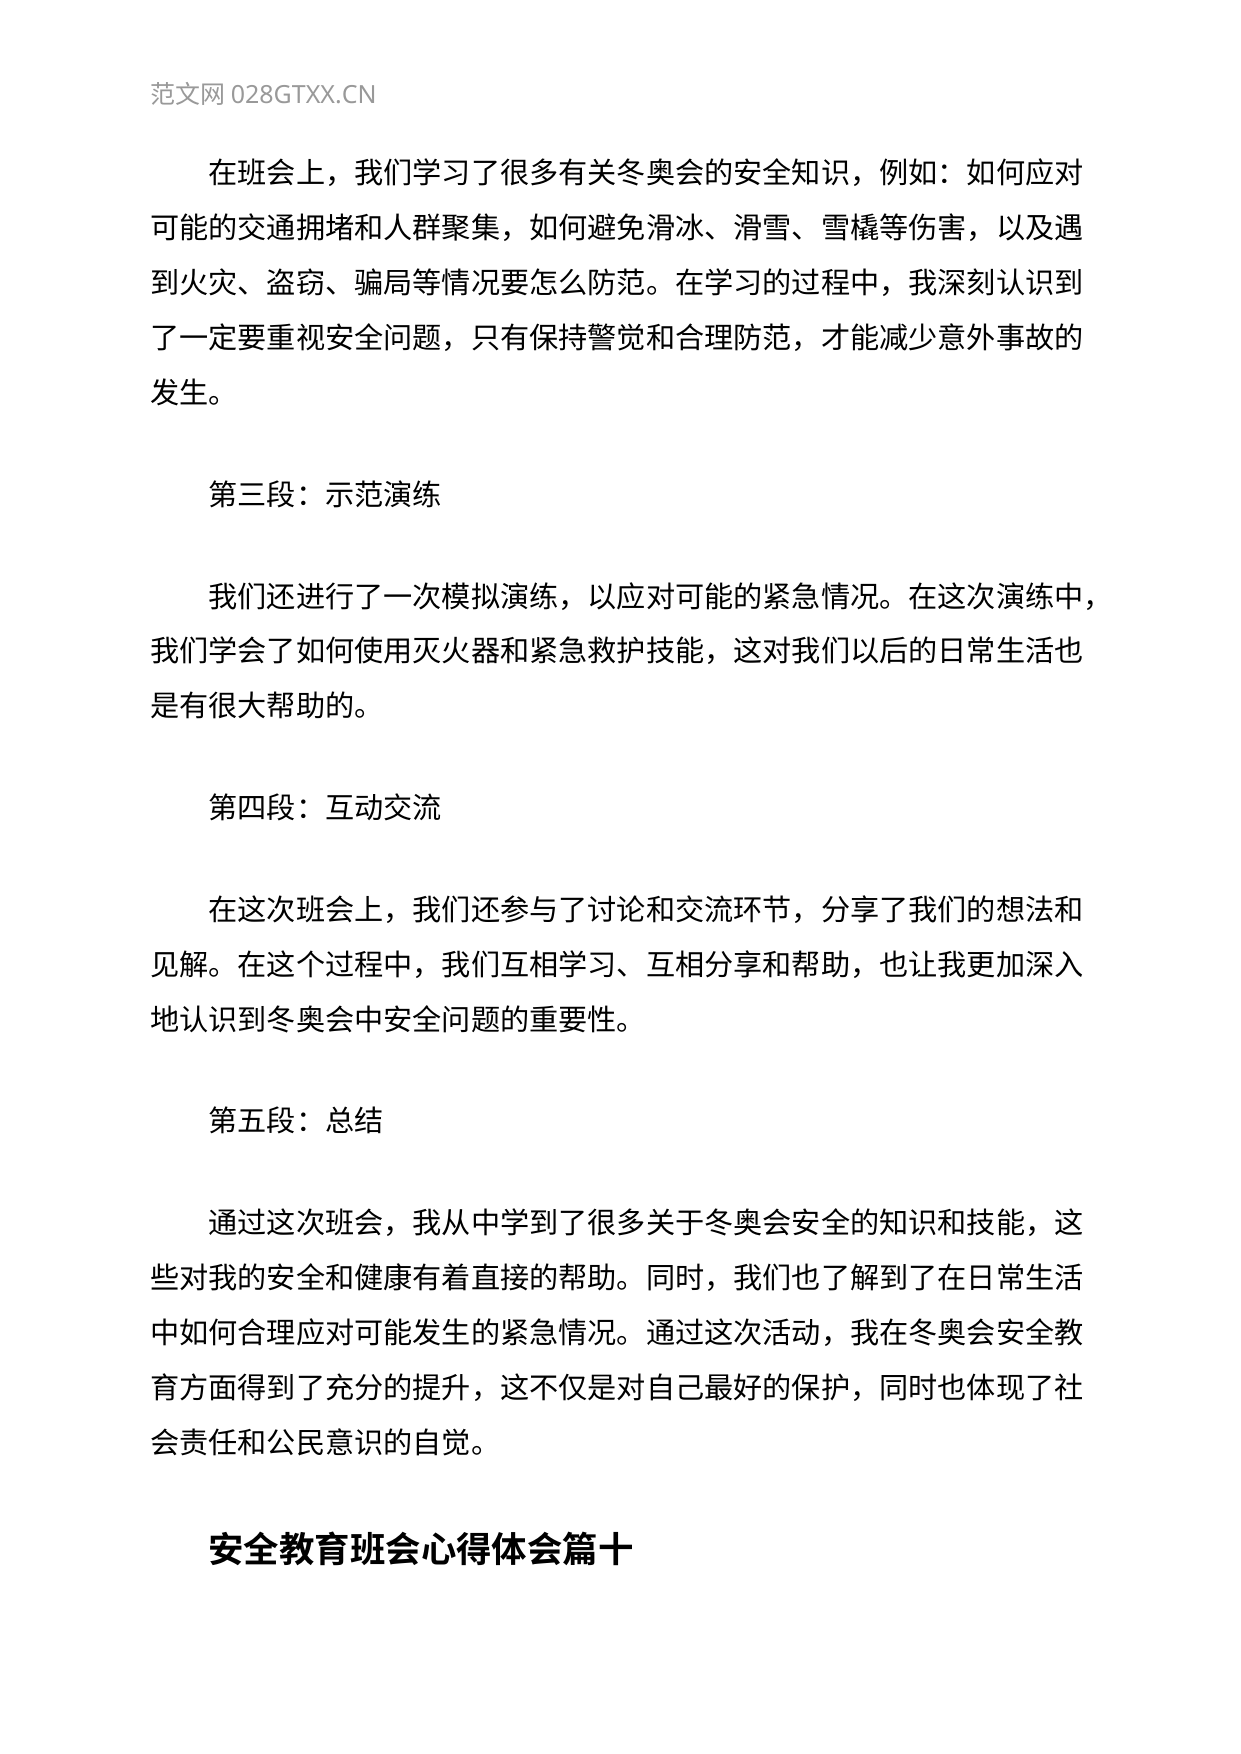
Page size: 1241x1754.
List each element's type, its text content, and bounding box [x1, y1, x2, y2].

text 安全教育班会心得体会篇十 [150, 1521, 1090, 1572]
text 第四段：互动交流 [150, 785, 1090, 827]
text 第三段：示范演练 [150, 471, 1090, 514]
text 通过这次班会，我从中学到了很多关于冬奥会安全的知识和技能，这些对我的安全和健康有着直接的帮助。同时，我们也了解到了在日常生活中如何合理应对可能发生的紧急情况。通过这次活动，我在冬奥会安全教育方面得到了充分的提升，这不仅是对自己最好的保护，同时也体现了社会责任和公民意识的自觉。 [150, 1200, 1090, 1462]
text 第五段：总结 [150, 1098, 1090, 1140]
text 我们还进行了一次模拟演练，以应对可能的紧急情况。在这次演练中，我们学会了如何使用灭火器和紧急救护技能，这对我们以后的日常生活也是有很大帮助的。 [150, 573, 1090, 725]
text 在班会上，我们学习了很多有关冬奥会的安全知识，例如：如何应对可能的交通拥堵和人群聚集，如何避免滑冰、滑雪、雪橇等伤害，以及遇到火灾、盗窃、骗局等情况要怎么防范。在学习的过程中，我深刻认识到了一定要重视安全问题，只有保持警觉和合理防范，才能减少意外事故的发生。 [150, 150, 1090, 412]
text 在这次班会上，我们还参与了讨论和交流环节，分享了我们的想法和见解。在这个过程中，我们互相学习、互相分享和帮助，也让我更加深入地认识到冬奥会中安全问题的重要性。 [150, 886, 1090, 1038]
